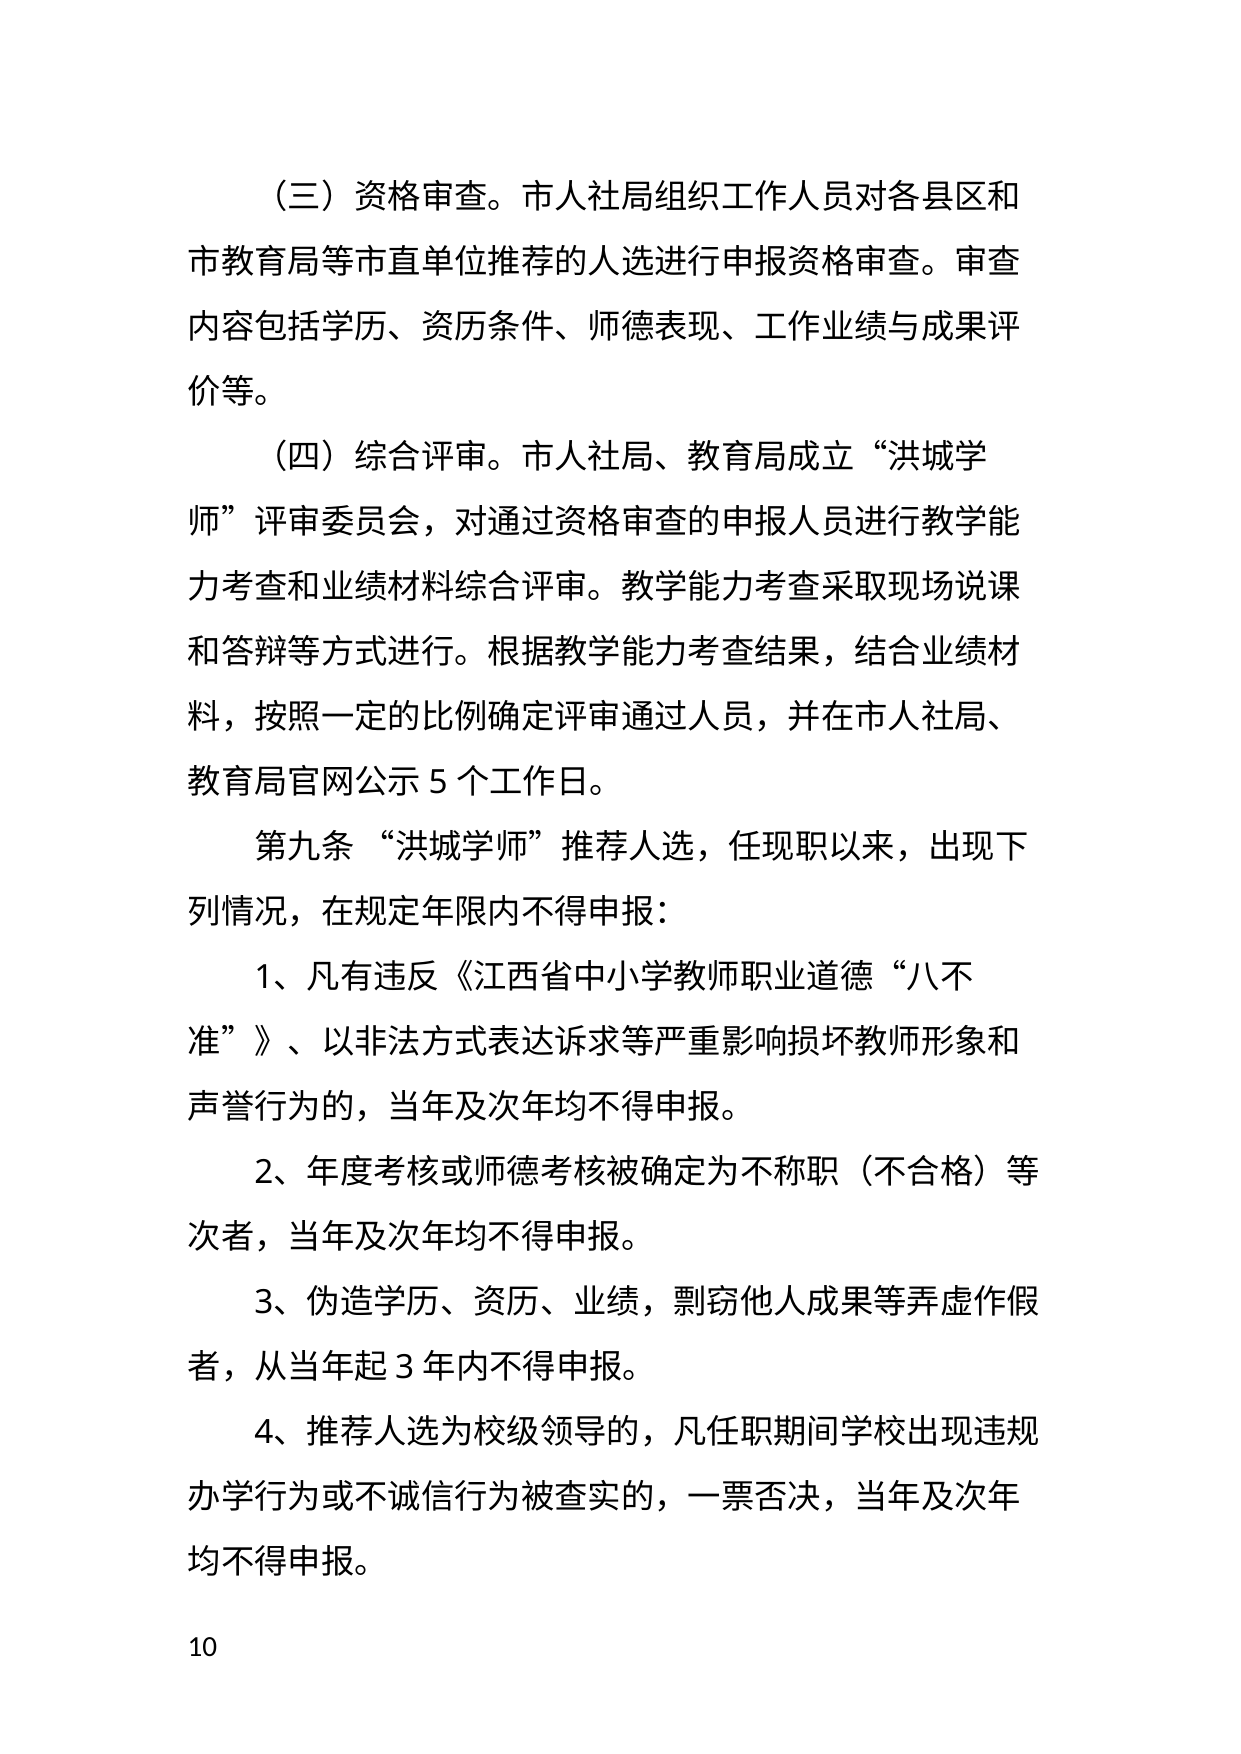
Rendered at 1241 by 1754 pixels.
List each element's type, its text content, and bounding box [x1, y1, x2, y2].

text 1、凡有违反《江西省中小学教师职业道德“八不准”》、以非法方式表达诉求等严重影响损坏教师形象和声誉行为的，当年及次年均不得申报。 [187, 942, 1053, 1137]
text （四）综合评审。市人社局、教育局成立“洪城学师”评审委员会，对通过资格审查的申报人员进行教学能力考查和业绩材料综合评审。教学能力考查采取现场说课和答辩等方式进行。根据教学能力考查结果，结合业绩材料，按照一定的比例确定评审通过人员，并在市人社局、教育局官网公示 5 个工作日。 [187, 422, 1053, 812]
text 2、年度考核或师德考核被确定为不称职（不合格）等次者，当年及次年均不得申报。 [187, 1137, 1053, 1267]
text 3、伪造学历、资历、业绩，剽窃他人成果等弄虚作假者，从当年起 3 年内不得申报。 [187, 1267, 1053, 1397]
text （三）资格审查。市人社局组织工作人员对各县区和市教育局等市直单位推荐的人选进行申报资格审查。审查内容包括学历、资历条件、师德表现、工作业绩与成果评价等。 [187, 162, 1053, 422]
text 4、推荐人选为校级领导的，凡任职期间学校出现违规办学行为或不诚信行为被查实的，一票否决，当年及次年均不得申报。 [187, 1397, 1053, 1592]
text 第九条 “洪城学师”推荐人选，任现职以来，出现下列情况，在规定年限内不得申报： [187, 812, 1053, 942]
